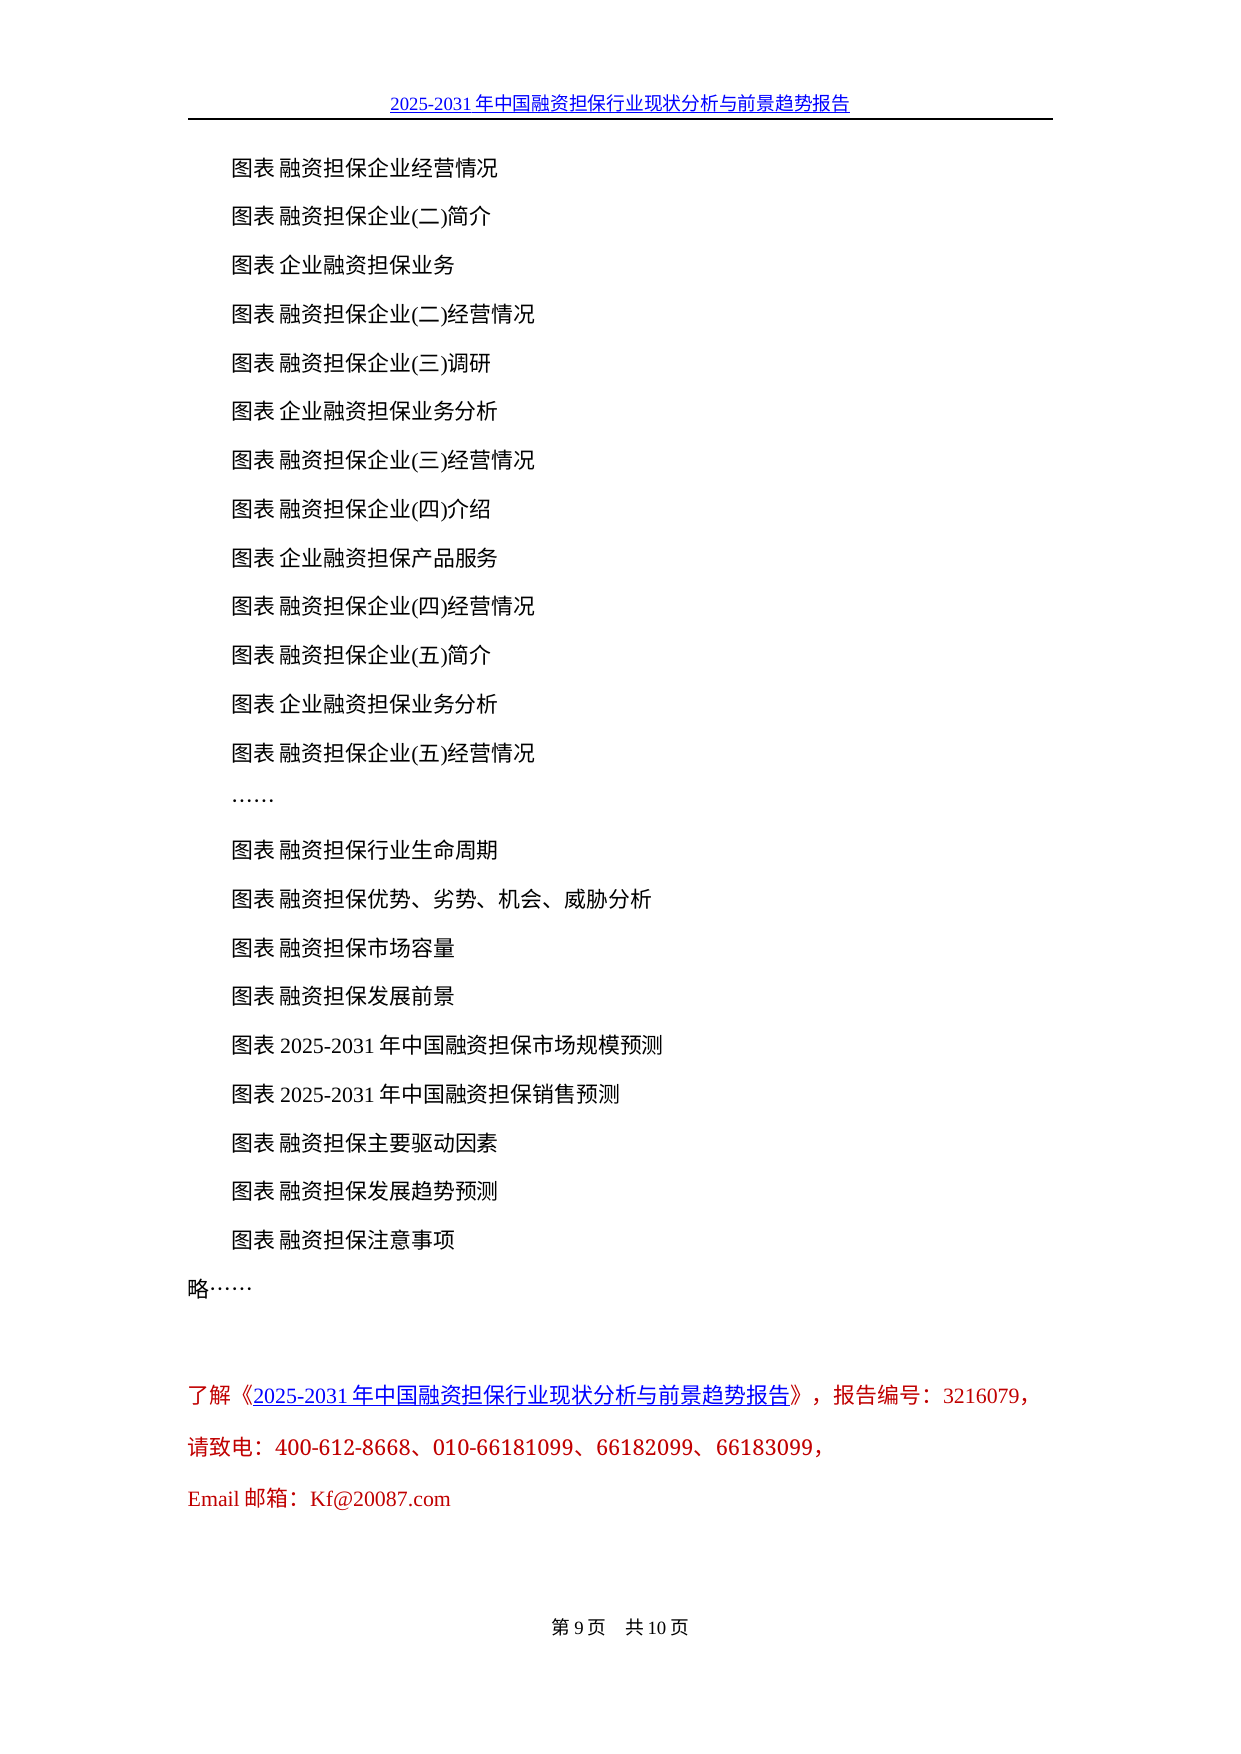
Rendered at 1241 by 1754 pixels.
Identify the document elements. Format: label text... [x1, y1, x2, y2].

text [187, 150, 1053, 1304]
text 了解《2025-2031年中国融资担保行业现状分析与前景趋势报告》，报告编号：3216079， [187, 1378, 1053, 1410]
text Email邮箱：Kf@20087.com [187, 1481, 1053, 1513]
text 请致电：400-612-8668、010-66181099、66182099、66183099， [187, 1429, 1053, 1462]
